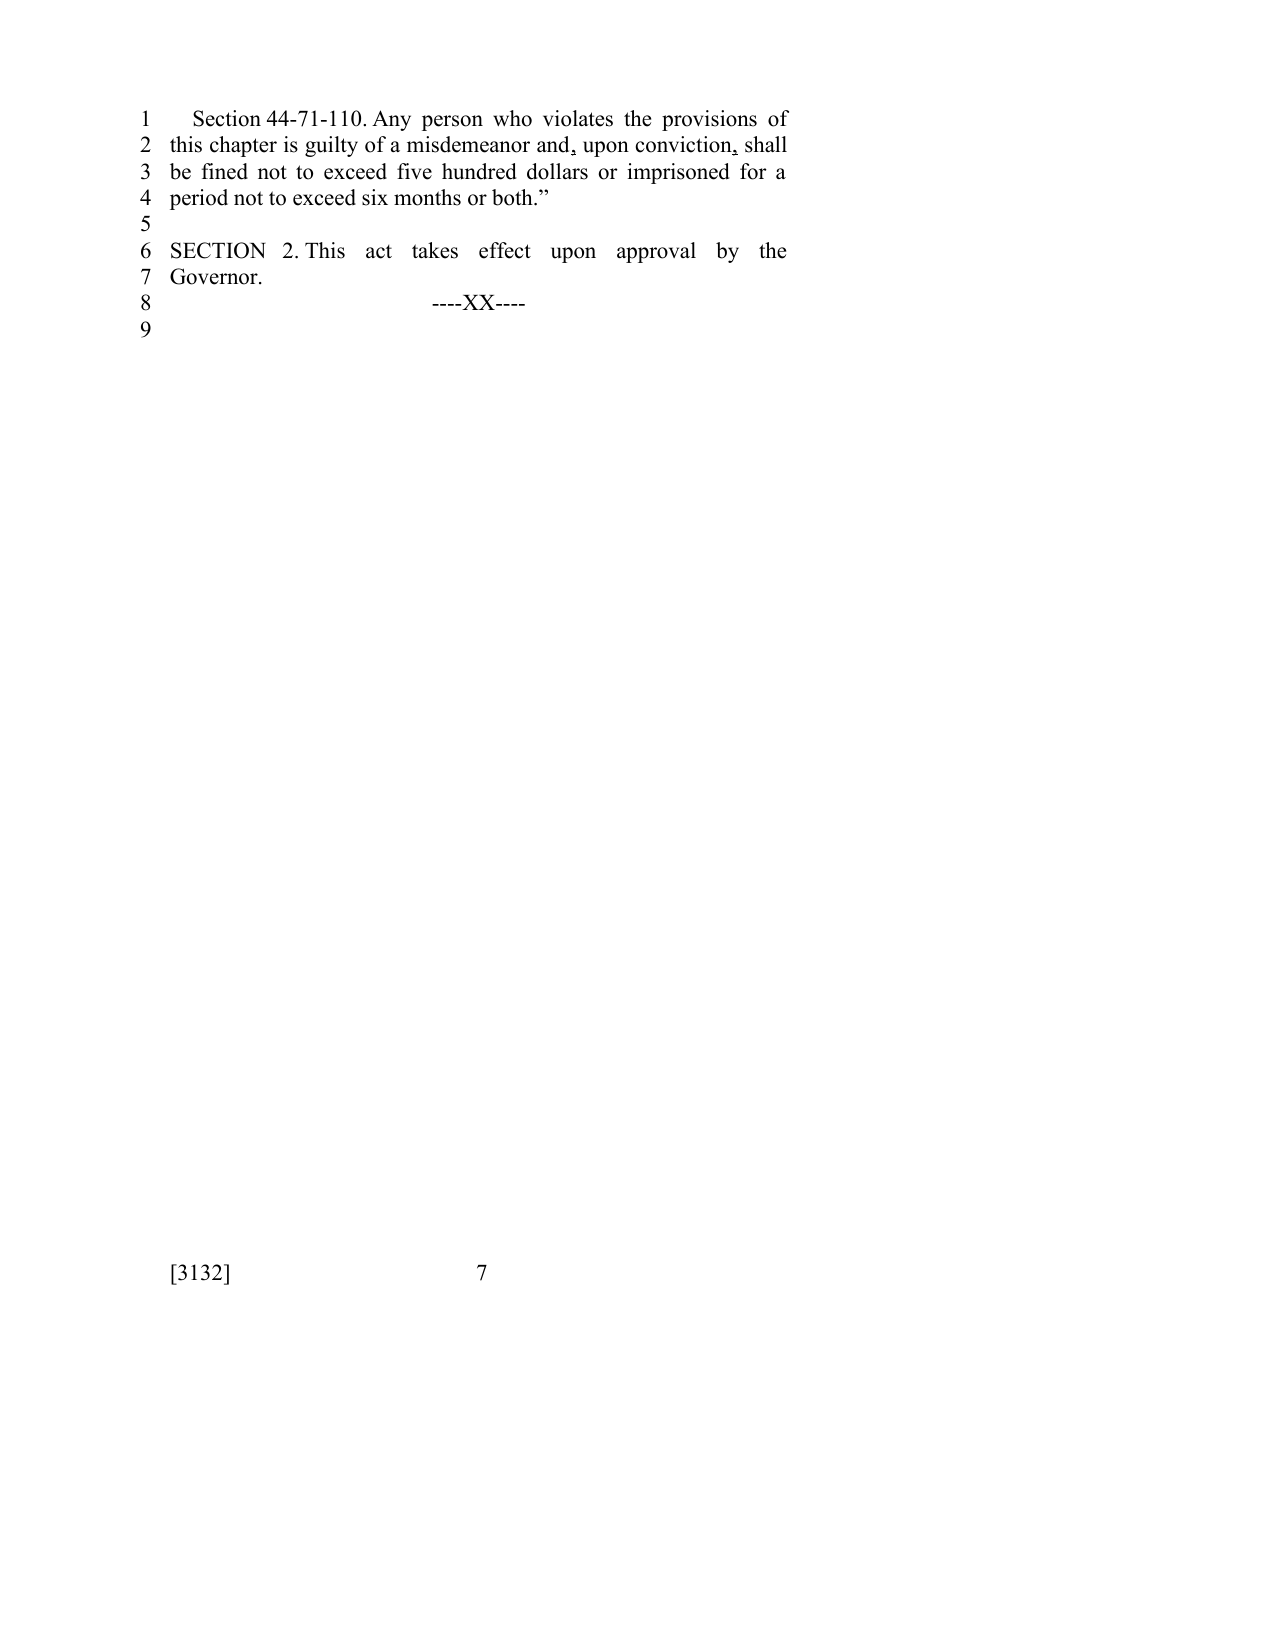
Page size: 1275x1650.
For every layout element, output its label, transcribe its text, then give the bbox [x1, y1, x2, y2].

text ----XX---- [169, 289, 787, 316]
text Section 44-71-110. Any person who violates the provisions of this chapter is guilty of a misdemeanor and, upon conviction, shall be fined not to exceed five hundred dollars or imprisoned for a period not to exceed six months or both.” [169, 105, 787, 210]
text SECTION 2. This act takes effect upon approval by the Governor. [169, 237, 787, 289]
